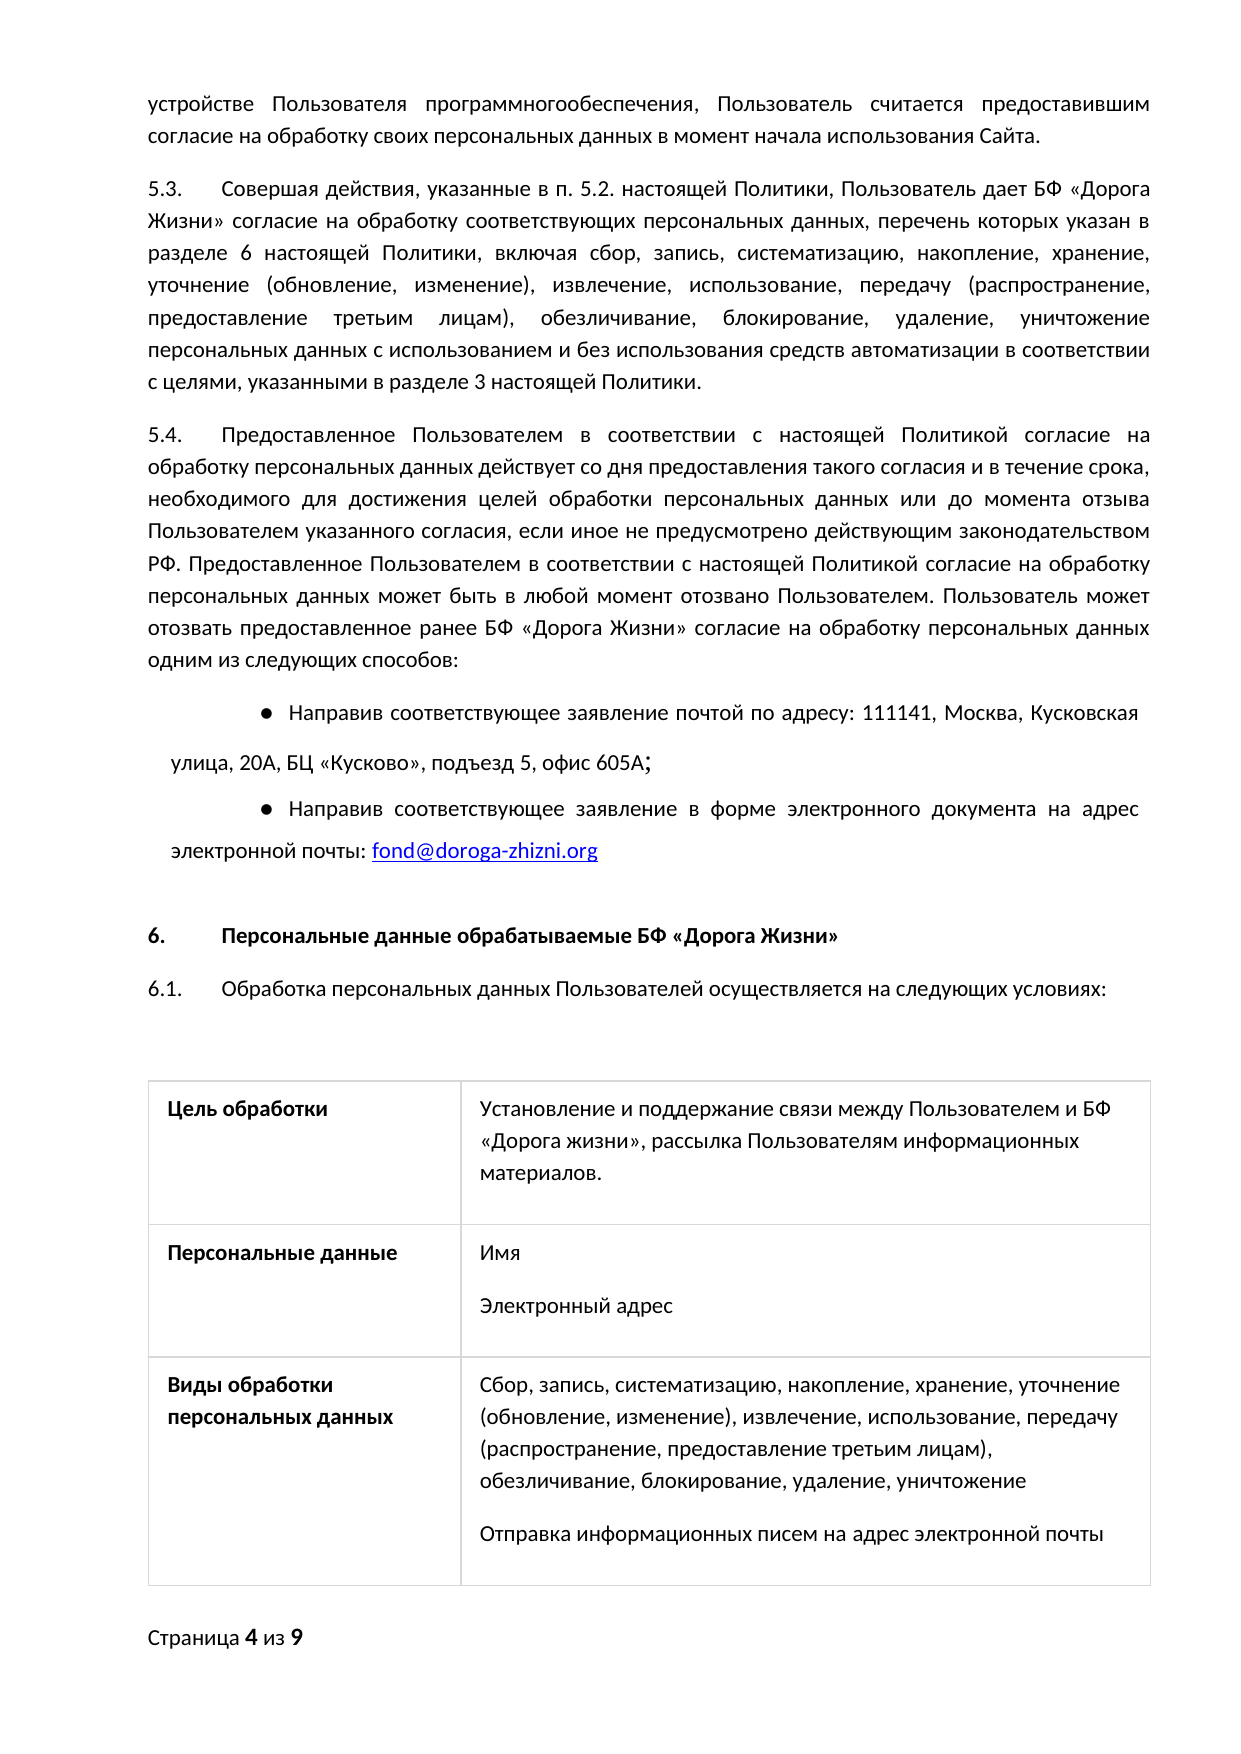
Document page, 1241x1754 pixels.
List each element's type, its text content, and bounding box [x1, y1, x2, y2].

table_header Цель обработки [149, 1082, 460, 1224]
text 6.1. Обработка персональных данных Пользователей осуществляется на следующих условиях: [148, 974, 1152, 1002]
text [148, 89, 1152, 149]
text 5.3. Совершая действия, указанные в п. 5.2. настоящей Политики, Пользователь дает БФ «Дорога Жизни» согласие на обработку соответствующих персональных данных, перечень которых указан в разделе 6 настоящей Политики, включая сбор, запись, систематизацию, накопление, хранение, уточнение (обновление, изменение), извлечение, использование, передачу (распространение, предоставление третьим лицам), обезличивание, блокирование, удаление, уничтожение персональных данных с использованием и без использования средств автоматизации в соответствии с целями, указанными в разделе 3 настоящей Политики. [148, 174, 1152, 395]
table_cell Персональные данные [149, 1225, 460, 1356]
list Направив соответствующее заявление в форме электронного документа на адрес электронной почты: fond@doroga-zhizni.org [171, 794, 1140, 864]
list Направив соответствующее заявление почтой по адресу: 111141, Москва, Кусковская улица, 20А, БЦ «Кусково», подъезд 5, офис 605А; [171, 698, 1140, 777]
table_header Установление и поддержание связи между Пользователем и БФ «Дорога жизни», рассылка Пользователям информационных материалов. [462, 1082, 1150, 1224]
text 6. Персональные данные обрабатываемые БФ «Дорога Жизни» [148, 921, 1152, 949]
text 5.4. Предоставленное Пользователем в соответствии с настоящей Политикой согласие на обработку персональных данных действует со дня предоставления такого согласия и в течение срока, необходимого для достижения целей обработки персональных данных или до момента отзыва Пользователем указанного согласия, если иное не предусмотрено действующим законодательством РФ. Предоставленное Пользователем в соответствии с настоящей Политикой согласие на обработку персональных данных может быть в любой момент отозвано Пользователем. Пользователь может отозвать предоставленное ранее БФ «Дорога Жизни» согласие на обработку персональных данных одним из следующих способов: [148, 420, 1152, 673]
table_cell Имя Электронный адрес [462, 1225, 1150, 1356]
table_cell Сбор, запись, систематизацию, накопление, хранение, уточнение (обновление, изменение), извлечение, использование, передачу (распространение, предоставление третьим лицам), обезличивание, блокирование, удаление, уничтожение Отправка информационных писем на адрес электронной почты [462, 1358, 1150, 1585]
table_cell Виды обработки персональных данных [149, 1358, 460, 1585]
